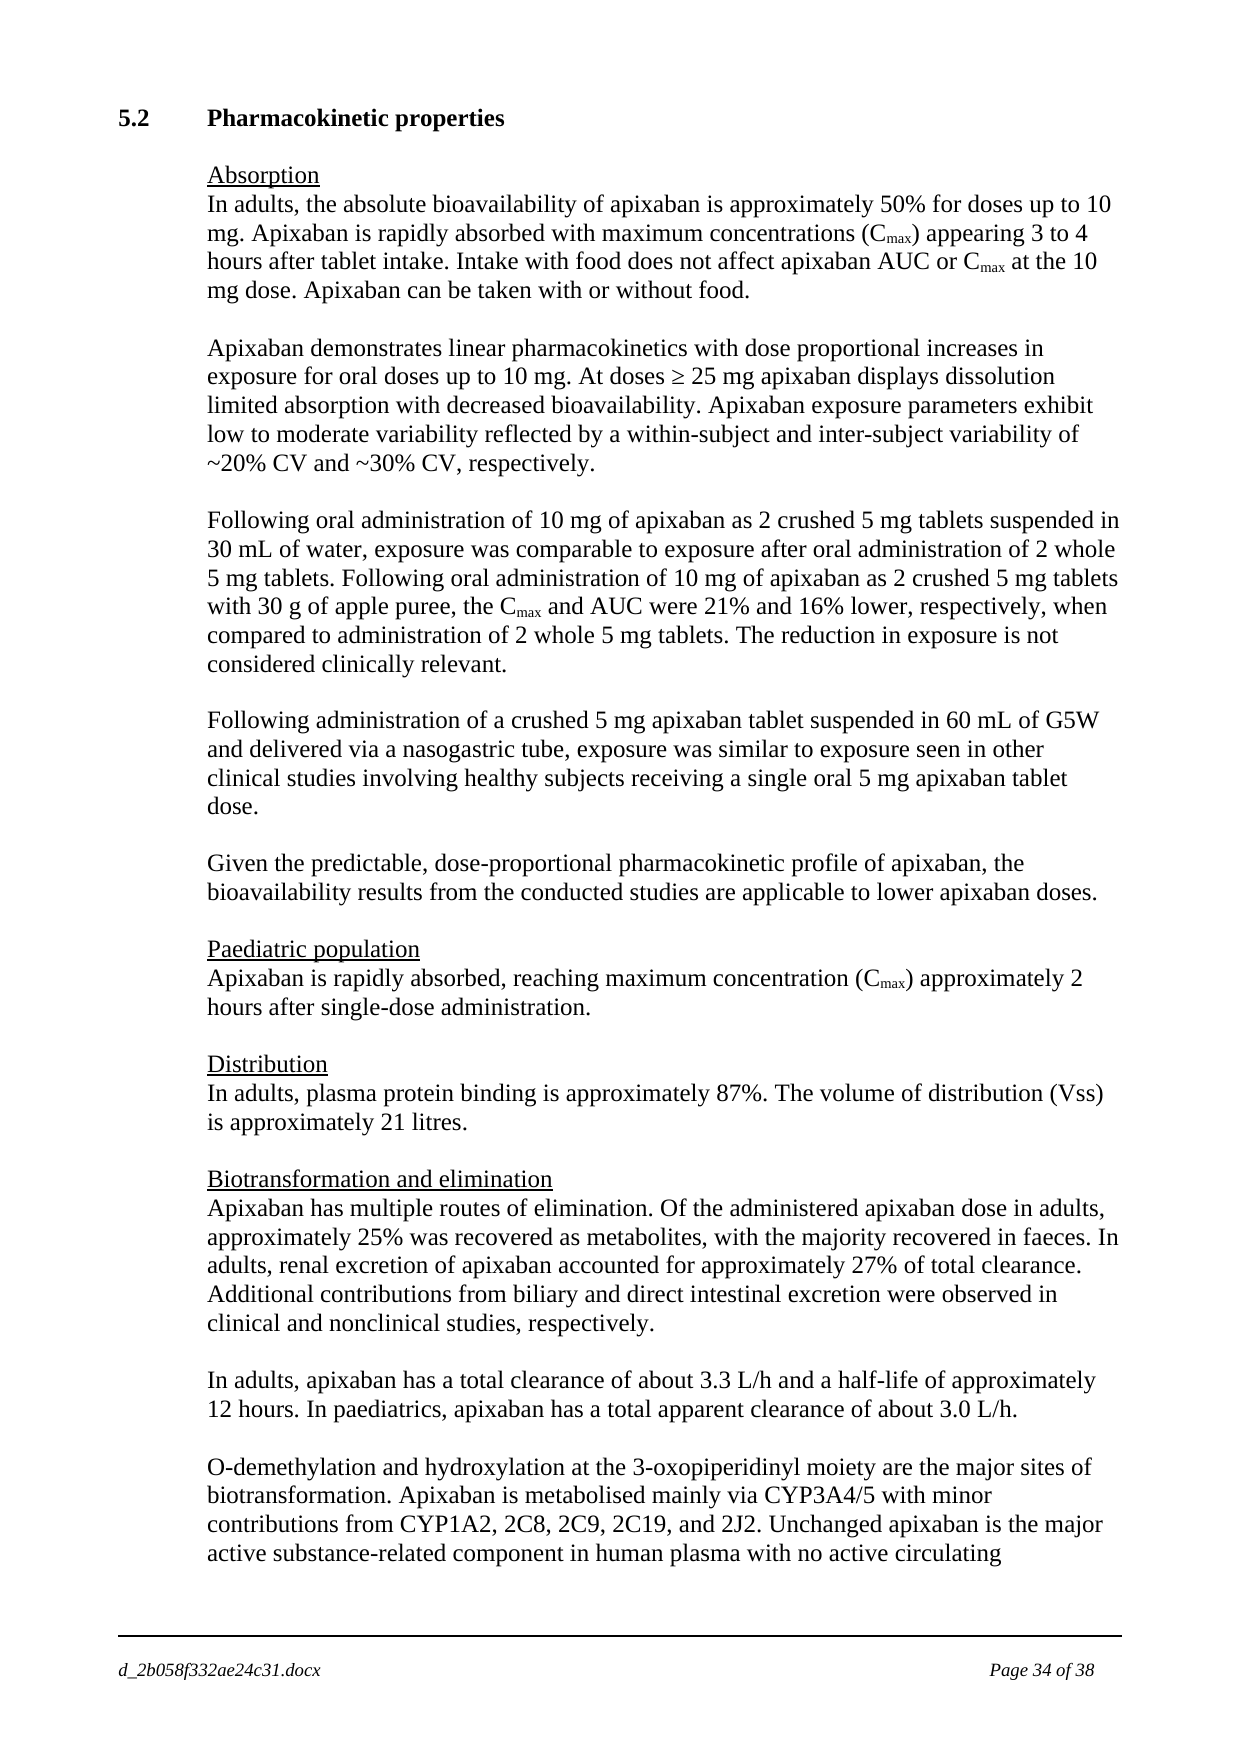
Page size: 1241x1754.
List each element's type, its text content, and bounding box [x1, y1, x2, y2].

list Distribution [207, 1049, 1122, 1078]
text In adults, apixaban has a total clearance of about 3.3 L/h and a half-life of approximately 12 hours. In paediatrics, apixaban has a total apparent clearance of about 3.0 L/h. [207, 1365, 1122, 1423]
list Apixaban is rapidly absorbed, reaching maximum concentration (Cmax) approximately 2 hours after single-dose administration. [207, 963, 1122, 1020]
list Biotransformation and elimination [207, 1164, 1122, 1193]
list Absorption [207, 160, 1122, 189]
text Following oral administration of 10 mg of apixaban as 2 crushed 5 mg tablets suspended in 30 mL of water, exposure was comparable to exposure after oral administration of 2 whole 5 mg tablets. Following oral administration of 10 mg of apixaban as 2 crushed 5 mg tablets with 30 g of apple puree, the Cmax and AUC were 21% and 16% lower, respectively, when compared to administration of 2 whole 5 mg tablets. The reduction in exposure is not considered clinically relevant. [207, 505, 1122, 678]
list In adults, plasma protein binding is approximately 87%. The volume of distribution (Vss) is approximately 21 litres. [207, 1078, 1122, 1135]
text In adults, the absolute bioavailability of apixaban is approximately 50% for doses up to 10 mg. Apixaban is rapidly absorbed with maximum concentrations (Cmax) appearing 3 to 4 hours after tablet intake. Intake with food does not affect apixaban AUC or Cmax at the 10 mg dose. Apixaban can be taken with or without food. [207, 189, 1122, 304]
text Given the predictable, dose-proportional pharmacokinetic profile of apixaban, the bioavailability results from the conducted studies are applicable to lower apixaban doses. [207, 848, 1122, 905]
list Apixaban demonstrates linear pharmacokinetics with dose proportional increases in exposure for oral doses up to 10 mg. At doses ≥ 25 mg apixaban displays dissolution limited absorption with decreased bioavailability. Apixaban exposure parameters exhibit low to moderate variability reflected by a within-subject and inter-subject variability of ~20% CV and ~30% CV, respectively. [207, 333, 1122, 476]
text Apixaban has multiple routes of elimination. Of the administered apixaban dose in adults, approximately 25% was recovered as metabolites, with the majority recovered in faeces. In adults, renal excretion of apixaban accounted for approximately 27% of total clearance. Additional contributions from biliary and direct intestinal excretion were observed in clinical and nonclinical studies, respectively. [207, 1193, 1122, 1337]
list Paediatric population [207, 934, 1122, 963]
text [207, 1452, 1122, 1567]
text 5.2 Pharmacokinetic properties [118, 103, 1122, 131]
text Following administration of a crushed 5 mg apixaban tablet suspended in 60 mL of G5W and delivered via a nasogastric tube, exposure was similar to exposure seen in other clinical studies involving healthy subjects receiving a single oral 5 mg apixaban tablet dose. [207, 705, 1122, 820]
